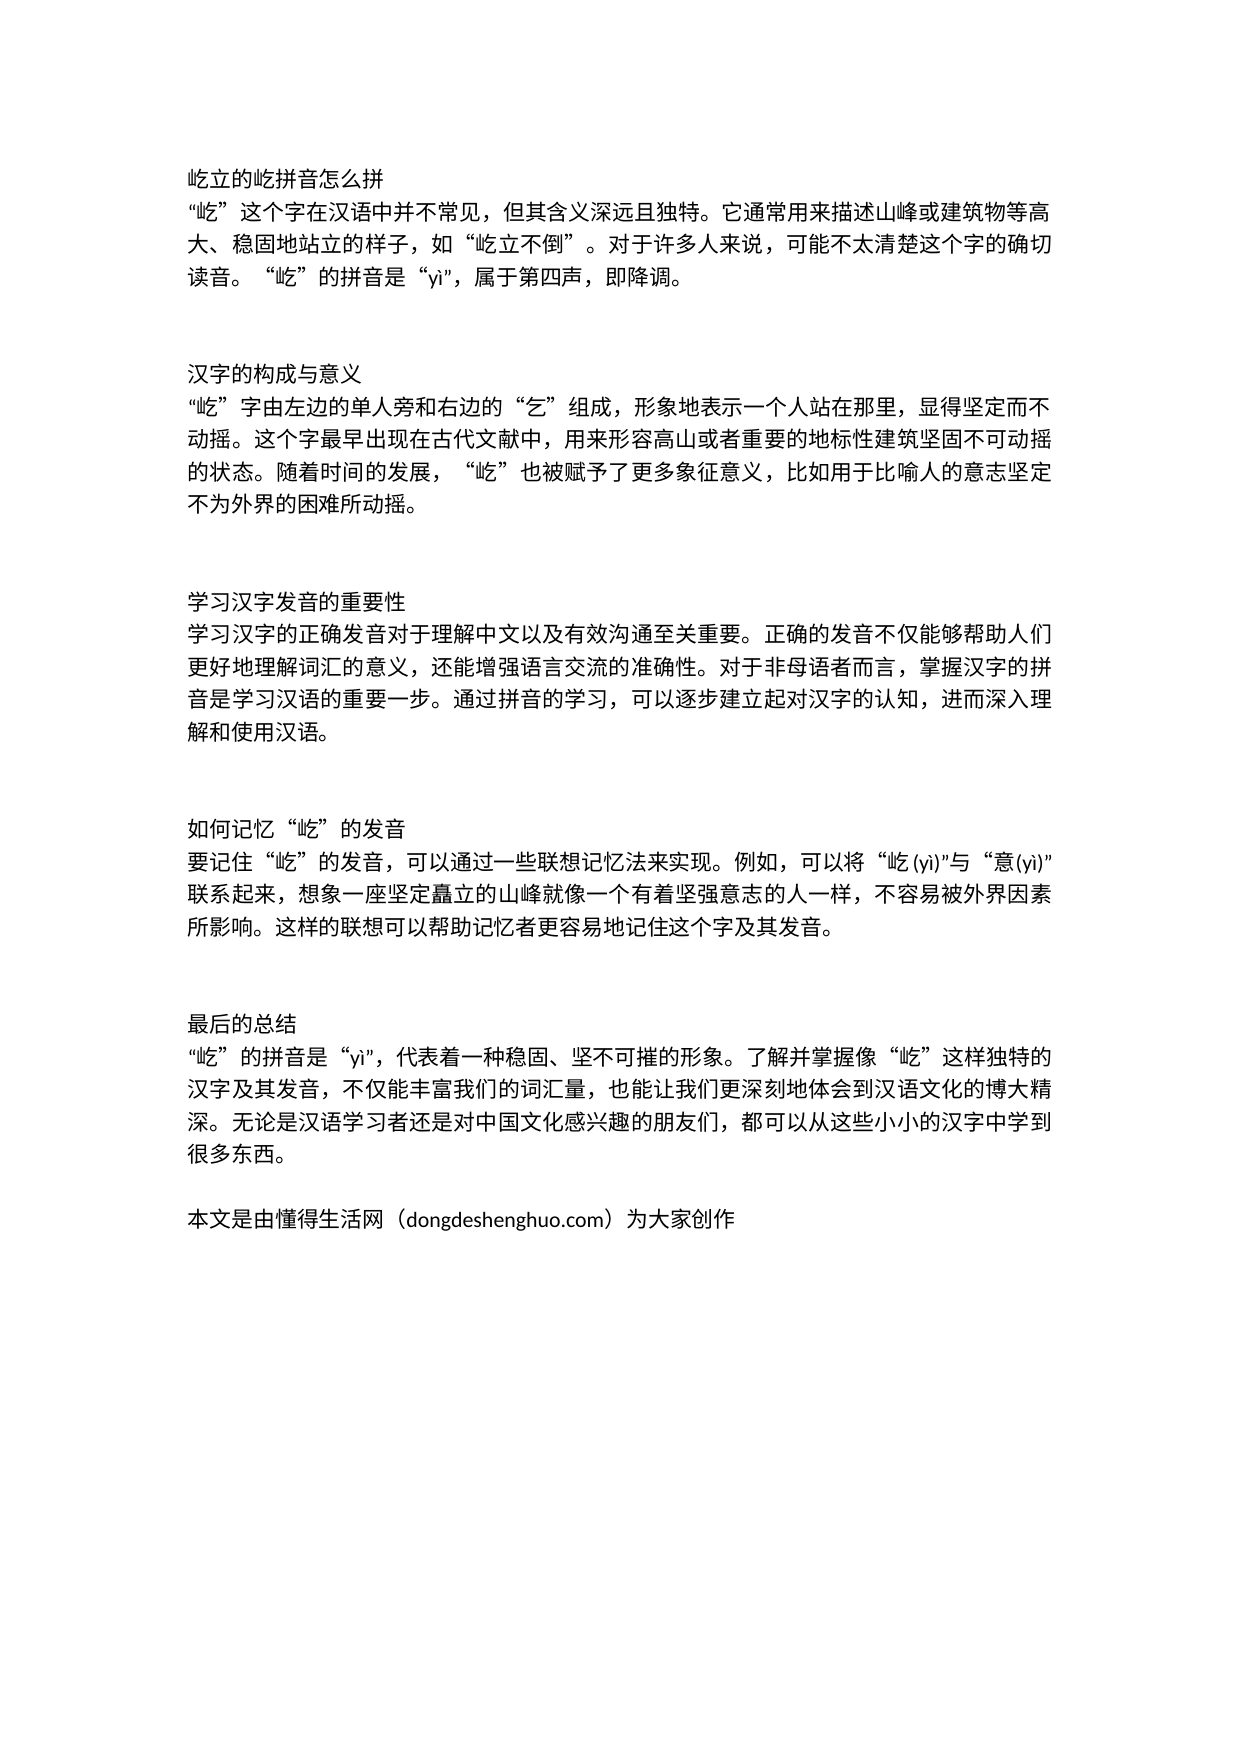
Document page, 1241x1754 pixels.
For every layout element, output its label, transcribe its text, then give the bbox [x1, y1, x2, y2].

text 学习汉字发音的重要性 [187, 584, 1053, 617]
text 如何记忆“屹”的发音 [187, 812, 1053, 844]
text “屹”的拼音是“yì”，代表着一种稳固、坚不可摧的形象。了解并掌握像“屹”这样独特的汉字及其发音，不仅能丰富我们的词汇量，也能让我们更深刻地体会到汉语文化的博大精深。无论是汉语学习者还是对中国文化感兴趣的朋友们，都可以从这些小小的汉字中学到很多东西。 [187, 1039, 1053, 1169]
text 要记住“屹”的发音，可以通过一些联想记忆法来实现。例如，可以将“屹(yì)”与“意(yì)”联系起来，想象一座坚定矗立的山峰就像一个有着坚强意志的人一样，不容易被外界因素所影响。这样的联想可以帮助记忆者更容易地记住这个字及其发音。 [187, 844, 1053, 942]
text 最后的总结 [187, 1007, 1053, 1039]
text 学习汉字的正确发音对于理解中文以及有效沟通至关重要。正确的发音不仅能够帮助人们更好地理解词汇的意义，还能增强语言交流的准确性。对于非母语者而言，掌握汉字的拼音是学习汉语的重要一步。通过拼音的学习，可以逐步建立起对汉字的认知，进而深入理解和使用汉语。 [187, 617, 1053, 747]
text 汉字的构成与意义 [187, 357, 1053, 389]
text 屹立的屹拼音怎么拼 [187, 162, 1053, 194]
text 本文是由懂得生活网（dongdeshenghuo.com）为大家创作 [187, 1202, 1053, 1234]
text “屹”这个字在汉语中并不常见，但其含义深远且独特。它通常用来描述山峰或建筑物等高大、稳固地站立的样子，如“屹立不倒”。对于许多人来说，可能不太清楚这个字的确切读音。“屹”的拼音是“yì”，属于第四声，即降调。 [187, 194, 1053, 292]
text “屹”字由左边的单人旁和右边的“乞”组成，形象地表示一个人站在那里，显得坚定而不动摇。这个字最早出现在古代文献中，用来形容高山或者重要的地标性建筑坚固不可动摇的状态。随着时间的发展，“屹”也被赋予了更多象征意义，比如用于比喻人的意志坚定，不为外界的困难所动摇。 [187, 389, 1053, 519]
